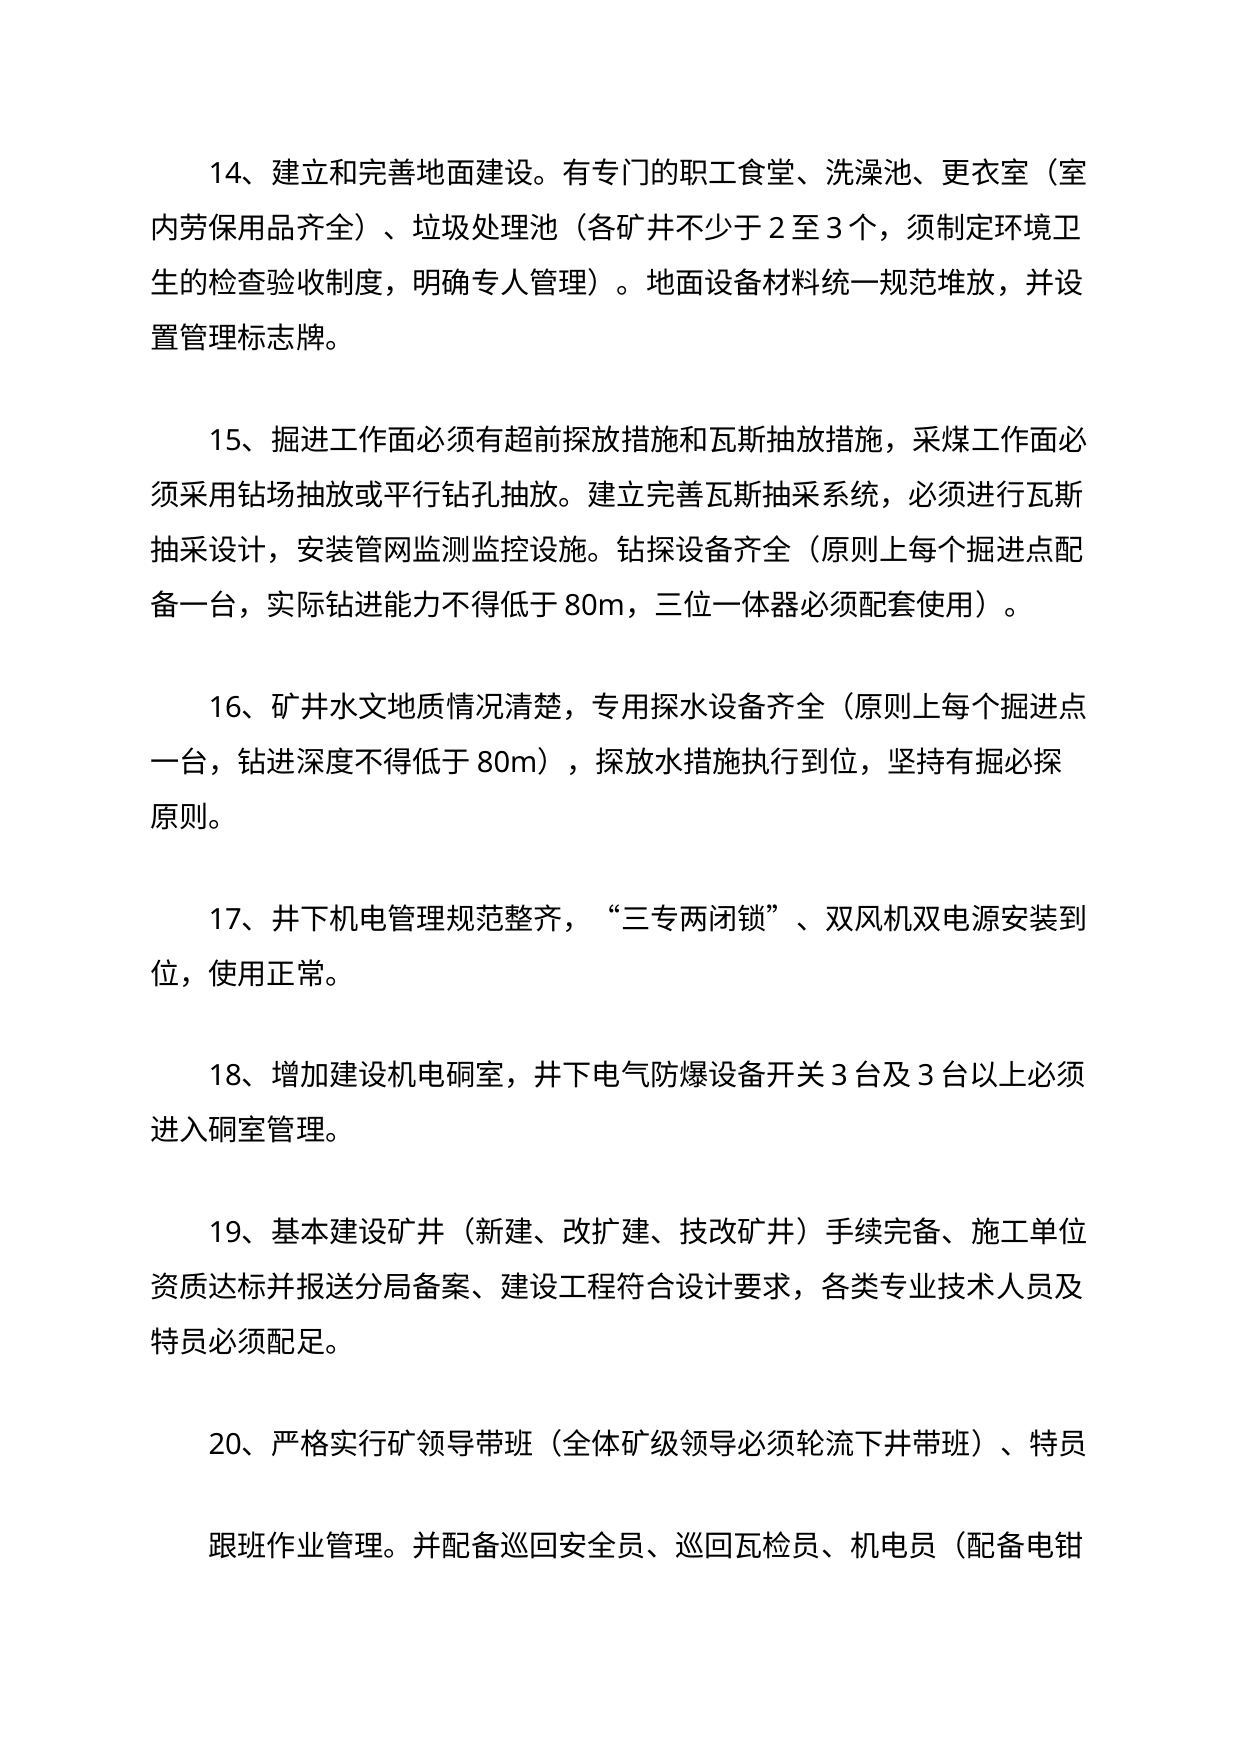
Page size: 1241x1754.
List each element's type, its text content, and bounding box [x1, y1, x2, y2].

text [150, 1522, 1090, 1565]
text 17、井下机电管理规范整齐，“三专两闭锁”、双风机双电源安装到位，使用正常。 [150, 895, 1090, 992]
text 19、基本建设矿井（新建、改扩建、技改矿井）手续完备、施工单位资质达标并报送分局备案、建设工程符合设计要求，各类专业技术人员及特员必须配足。 [150, 1209, 1090, 1361]
text 16、矿井水文地质情况清楚，专用探水设备齐全（原则上每个掘进点一台，钻进深度不得低于80m），探放水措施执行到位，坚持有掘必探原则。 [150, 683, 1090, 836]
text 18、增加建设机电硐室，井下电气防爆设备开关3台及3台以上必须进入硐室管理。 [150, 1052, 1090, 1149]
text 15、掘进工作面必须有超前探放措施和瓦斯抽放措施，采煤工作面必须采用钻场抽放或平行钻孔抽放。建立完善瓦斯抽采系统，必须进行瓦斯抽采设计，安装管网监测监控设施。钻探设备齐全（原则上每个掘进点配备一台，实际钻进能力不得低于80m，三位一体器必须配套使用）。 [150, 417, 1090, 624]
text 14、建立和完善地面建设。有专门的职工食堂、洗澡池、更衣室（室内劳保用品齐全）、垃圾处理池（各矿井不少于2至3个，须制定环境卫生的检查验收制度，明确专人管理）。地面设备材料统一规范堆放，并设置管理标志牌。 [150, 150, 1090, 357]
text 20、严格实行矿领导带班（全体矿级领导必须轮流下井带班）、特员 [150, 1420, 1090, 1463]
